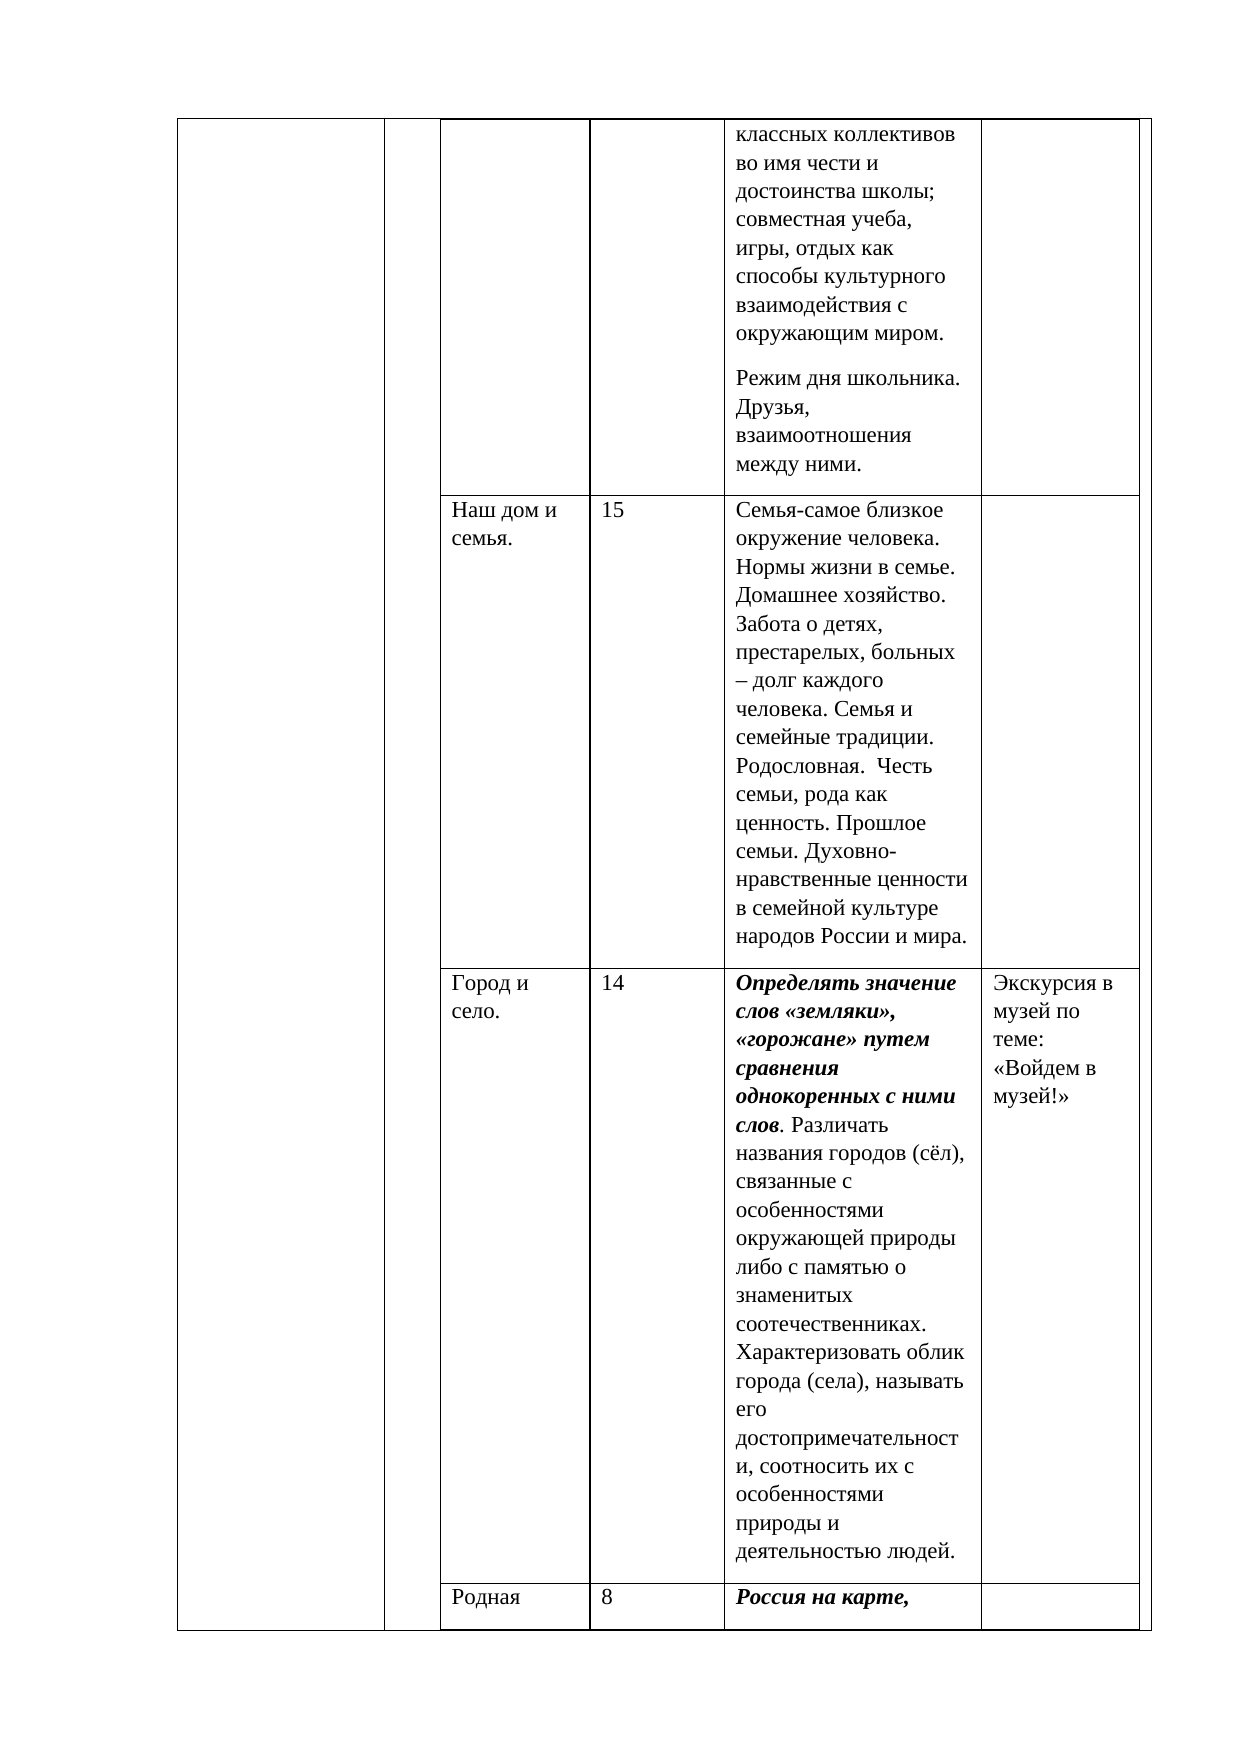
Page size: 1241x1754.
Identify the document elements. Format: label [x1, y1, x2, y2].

table_cell [441, 969, 589, 1583]
table_cell [725, 120, 981, 495]
table_cell [982, 1584, 1139, 1629]
table_cell [982, 969, 1139, 1583]
table_cell [591, 496, 724, 968]
table_cell [591, 1584, 724, 1629]
table_cell [725, 969, 981, 1583]
table_cell [441, 120, 589, 495]
table_cell [385, 119, 440, 1629]
table_cell [982, 496, 1139, 968]
table_cell [591, 969, 724, 1583]
table_cell [441, 496, 589, 968]
table_cell [982, 120, 1139, 495]
table_cell [591, 120, 724, 495]
table_cell [1140, 119, 1151, 1629]
table_cell [725, 1584, 981, 1629]
table_cell [441, 1584, 589, 1629]
table_cell [725, 496, 981, 968]
table_cell [178, 119, 384, 1629]
